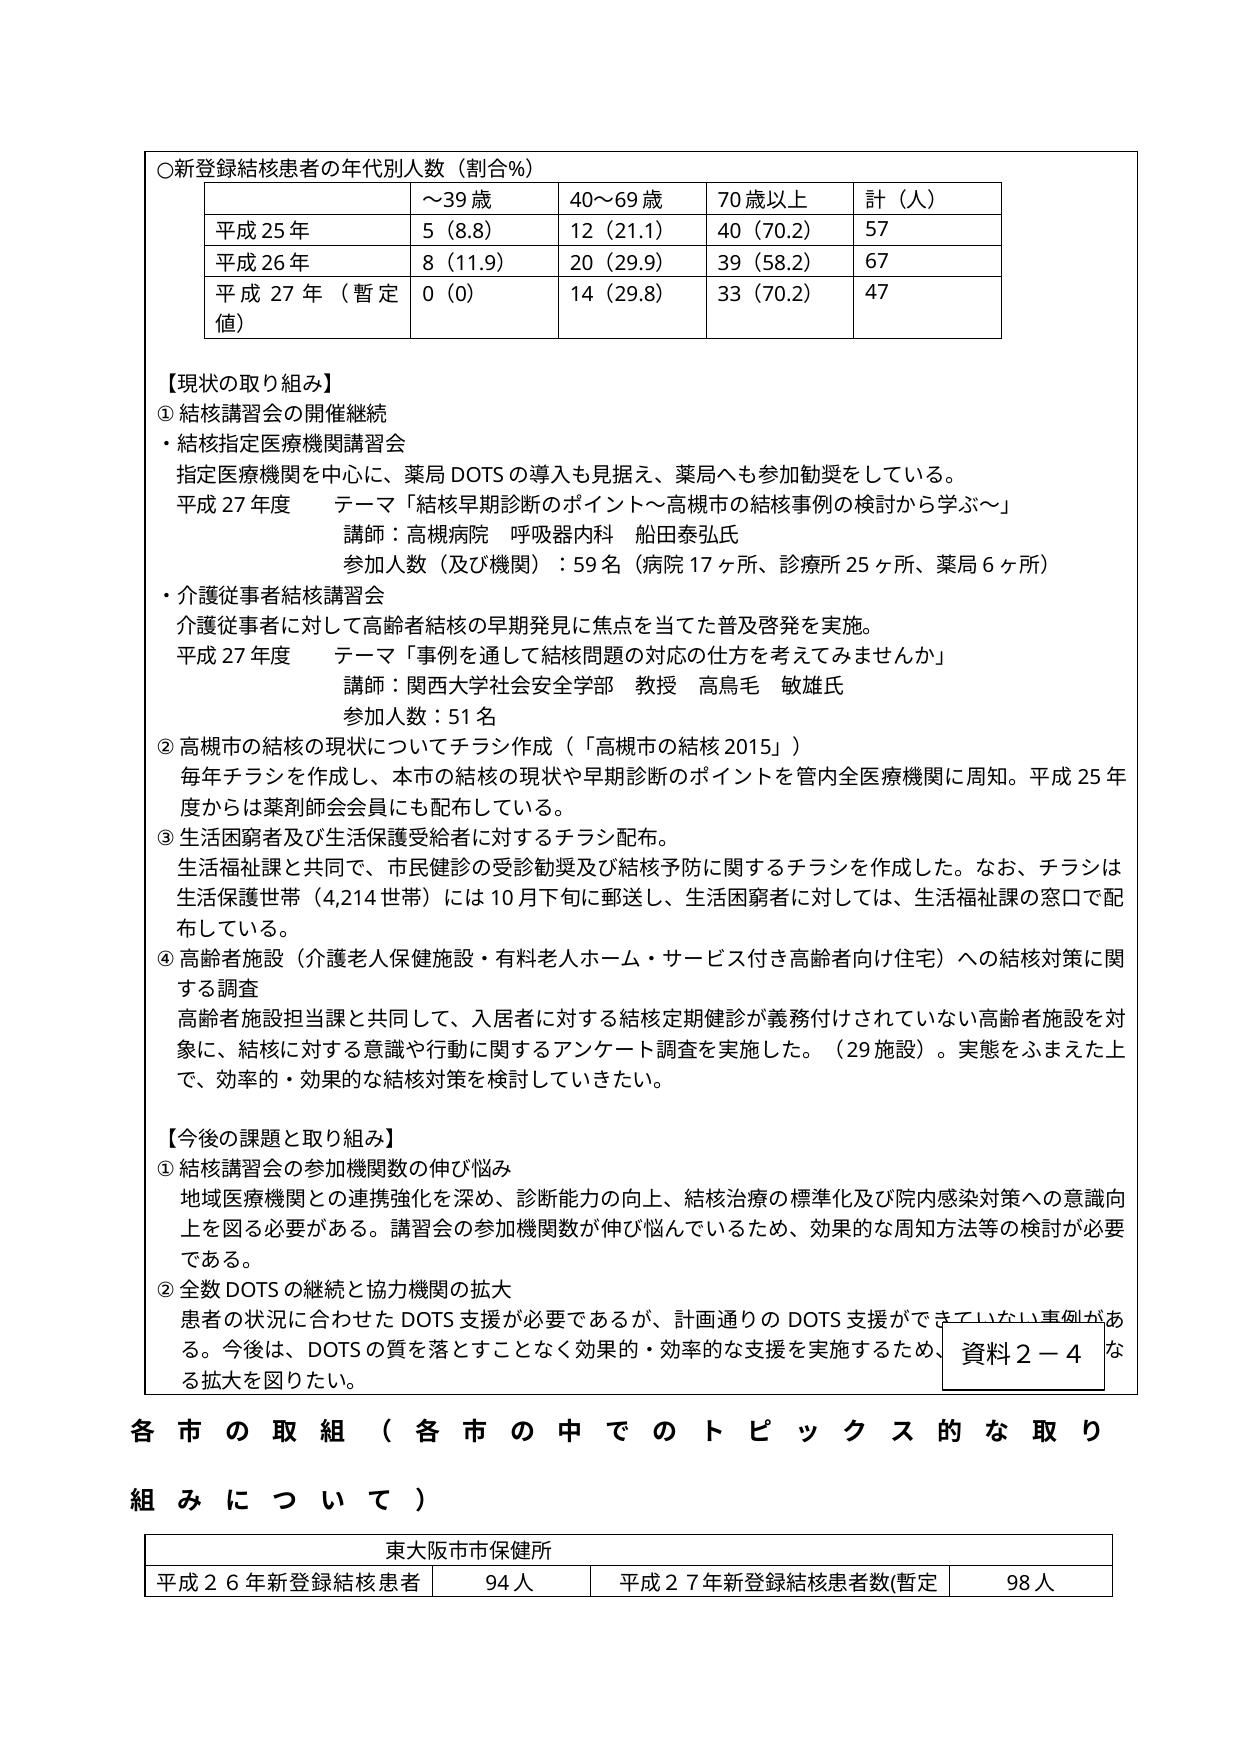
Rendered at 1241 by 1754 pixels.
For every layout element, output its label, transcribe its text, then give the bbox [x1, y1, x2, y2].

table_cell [146, 152, 1137, 1394]
table_cell 平成２６年新登録結核患者数 [146, 1566, 432, 1596]
table_cell 94人 [433, 1566, 590, 1596]
table_header 東大阪市市保健所 [146, 1535, 1112, 1565]
table_cell 98人 [950, 1566, 1112, 1596]
subtitle 各市の取組（各市の中でのトピックス的な取り組みについて） [130, 1395, 1128, 1533]
table_cell 平成２７年新登録結核患者数(暫定値) [591, 1566, 949, 1596]
